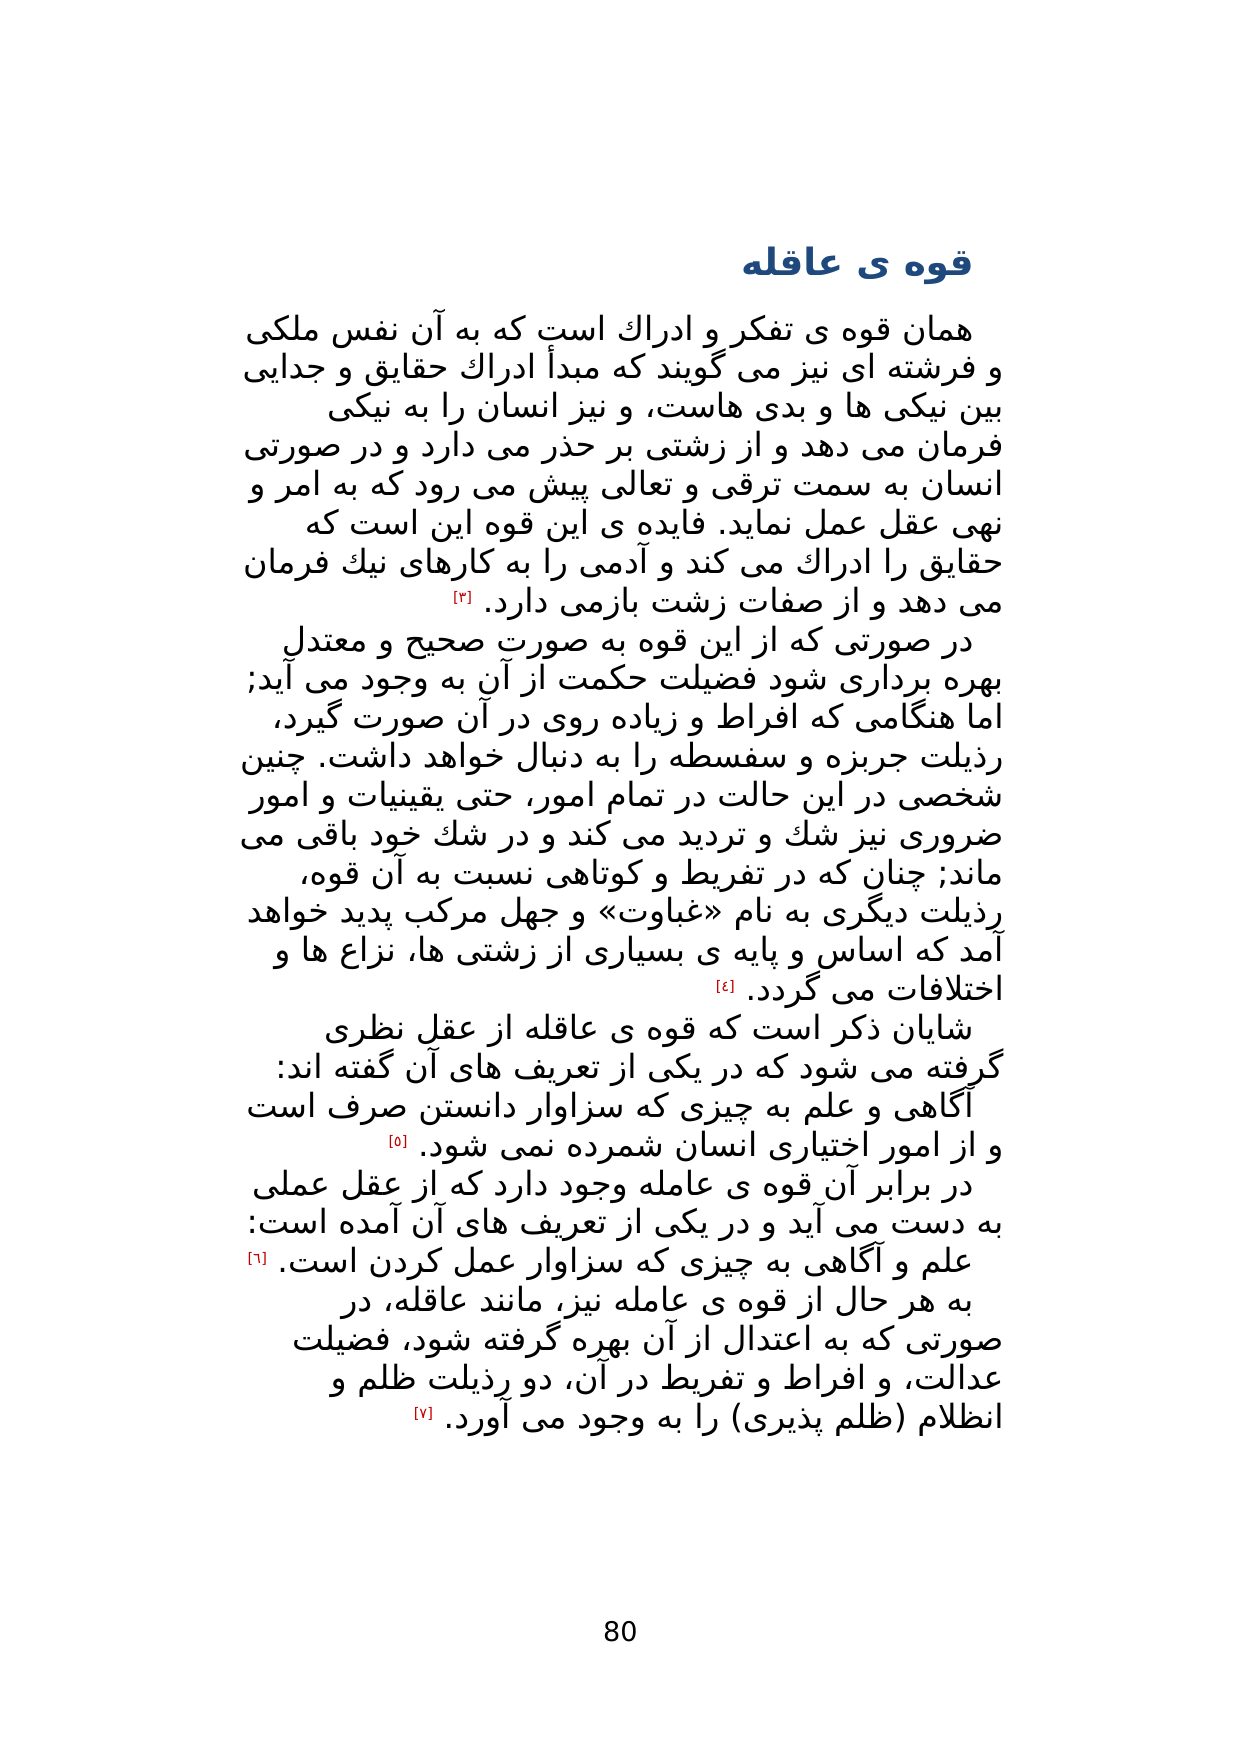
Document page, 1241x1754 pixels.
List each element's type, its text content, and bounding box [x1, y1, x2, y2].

text به هر حال از قوه ى عامله نيز، مانند عاقله، در صورتى كه به اعتدال از آن بهره گرفته شود، فضيلت عدالت، و افراط و تفريط در آن، دو رذيلت ظلم و انظلام (ظلم پذيرى) را به وجود مى آورد. [٧] [236, 1281, 1004, 1436]
text در برابر آن قوه ى عامله وجود دارد كه از عقل عملى به دست مى آيد و در يكى از تعريف هاى آن آمده است: [236, 1164, 1004, 1242]
text علم و آگاهى به چيزى كه سزاوار عمل كردن است. [٦] [236, 1242, 1004, 1281]
text همان قوه ى تفكر و ادراك است كه به آن نفس ملكى و فرشته اى نيز مى گويند كه مبدأ ادراك حقايق و جدايى بين نيكى ها و بدى هاست، و نيز انسان را به نيكى فرمان مى دهد و از زشتى بر حذر مى دارد و در صورتى انسان به سمت ترقى و تعالى پيش مى رود كه به امر و نهى عقل عمل نمايد. فايده ى اين قوه اين است كه حقايق را ادراك مى كند و آدمى را به كارهاى نيك فرمان مى دهد و از صفات زشت بازمى دارد. [٣] [236, 309, 1004, 620]
text در صورتى كه از اين قوه به صورت صحيح و معتدل بهره بردارى شود فضيلت حكمت از آن به وجود مى آيد; اما هنگامى كه افراط و زياده روى در آن صورت گيرد، رذيلت جربزه و سفسطه را به دنبال خواهد داشت. چنين شخصى در اين حالت در تمام امور، حتى يقينيات و امور ضرورى نيز شك و ترديد مى كند و در شك خود باقى مى ماند; چنان كه در تفريط و كوتاهى نسبت به آن قوه، رذيلت ديگرى به نام «غباوت» و جهل مركب پديد خواهد آمد كه اساس و پايه ى بسيارى از زشتى ها، نزاع ها و اختلافات مى گردد. [٤] [236, 620, 1004, 1008]
subtitle قوه ى عاقله [236, 241, 1004, 284]
text شايان ذكر است كه قوه ى عاقله از عقل نظرى گرفته مى شود كه در يكى از تعريف هاى آن گفته اند: [236, 1008, 1004, 1086]
text آگاهى و علم به چيزى كه سزاوار دانستن صرف است و از امور اختيارى انسان شمرده نمى شود. [٥] [236, 1086, 1004, 1164]
